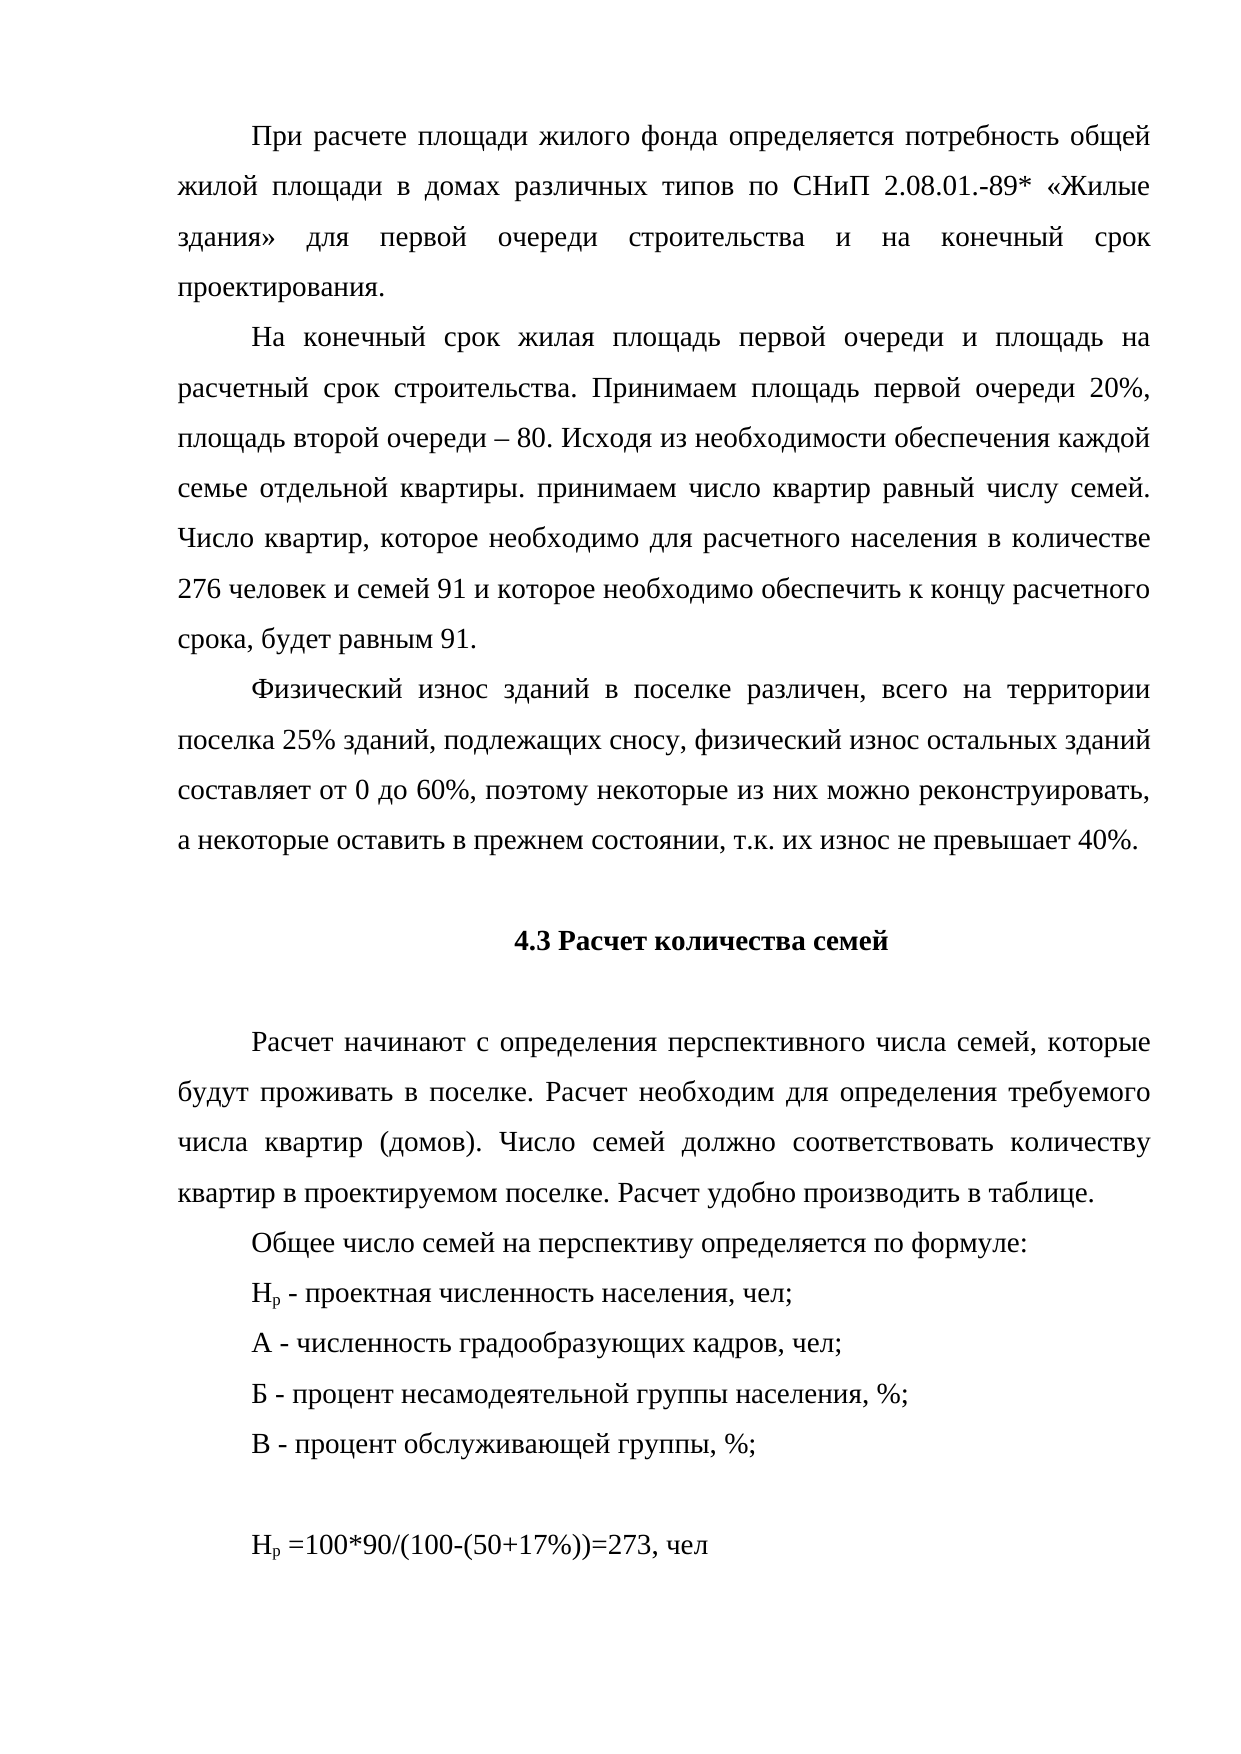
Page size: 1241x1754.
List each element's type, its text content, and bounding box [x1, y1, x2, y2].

text А - численность градообразующих кадров, чел; [177, 1326, 1152, 1359]
text На конечный срок жилая площадь первой очереди и площадь на расчетный срок строительства. Принимаем площадь первой очереди 20%, площадь второй очереди – 80. Исходя из необходимости обеспечения каждой семье отдельной квартиры. принимаем число квартир равный числу семей. Число квартир, которое необходимо для расчетного населения в количестве 276 человек и семей 91 и которое необходимо обеспечить к концу расчетного срока, будет равным 91. [177, 319, 1152, 655]
text Расчет начинают с определения перспективного числа семей, которые будут проживать в поселке. Расчет необходим для определения требуемого числа квартир (домов). Число семей должно соответствовать количеству квартир в проектируемом поселке. Расчет удобно производить в таблице. [177, 1024, 1152, 1208]
text Физический износ зданий в поселке различен, всего на территории поселка 25% зданий, подлежащих сносу, физический износ остальных зданий составляет от 0 до 60%, поэтому некоторые из них можно реконструировать, а некоторые оставить в прежнем состоянии, т.к. их износ не превышает 40%. [177, 672, 1152, 856]
text При расчете площади жилого фонда определяется потребность общей жилой площади в домах различных типов по СНиП 2.08.01.-89* «Жилые здания» для первой очереди строительства и на конечный срок проектирования. [177, 118, 1152, 303]
text 4.3 Расчет количества семей [177, 923, 1152, 957]
text Б - процент несамодеятельной группы населения, %; [177, 1376, 1152, 1409]
text Нр - проектная численность населения, чел; [177, 1275, 1152, 1309]
text В - процент обслуживающей группы, %; [177, 1426, 1152, 1460]
text Общее число семей на перспективу определяется по формуле: [177, 1225, 1152, 1258]
text Нр =100*90/(100-(50+17%))=273, чел [177, 1527, 1152, 1560]
